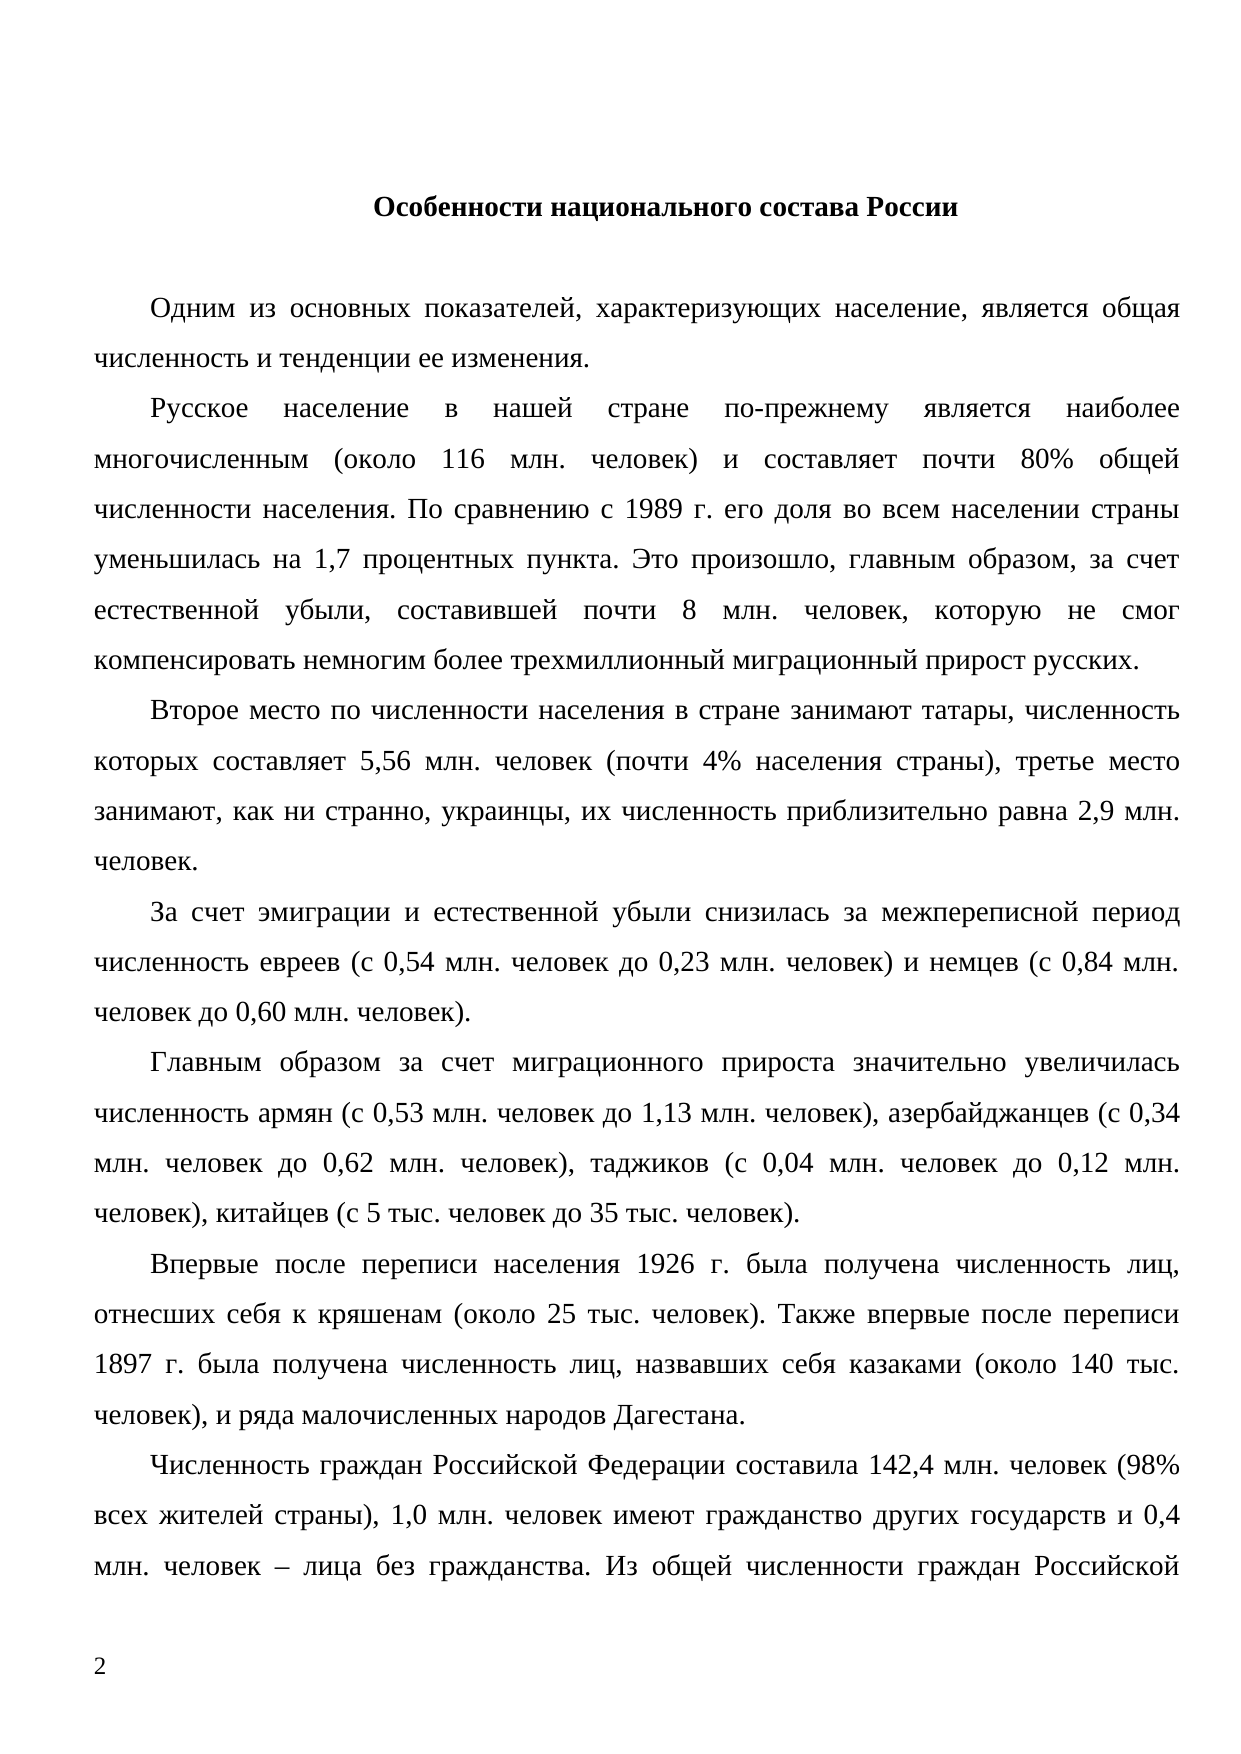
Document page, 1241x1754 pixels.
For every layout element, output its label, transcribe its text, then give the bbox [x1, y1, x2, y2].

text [94, 1447, 1181, 1581]
text Впервые после переписи населения . была получена численность лиц, отнесших себя к кряшенам (около 25 тыс. человек). Также впервые после переписи . была получена численность лиц, назвавших себя казаками (около 140 тыс. человек), и ряда малочисленных народов Дагестана. [94, 1246, 1181, 1430]
text Особенности национального состава России [94, 189, 1181, 223]
text Одним из основных показателей, характеризующих население, является общая численность и тенденции ее изменения. [94, 290, 1181, 374]
text Главным образом за счет миграционного прироста значительно увеличилась численность армян (с 0,53 млн. человек до 1,13 млн. человек), азербайджанцев (с 0,34 млн. человек до 0,62 млн. человек), таджиков (с 0,04 млн. человек до 0,12 млн. человек), китайцев (с 5 тыс. человек до 35 тыс. человек). [94, 1044, 1181, 1229]
text За счет эмиграции и естественной убыли снизилась за межпереписной период численность евреев (с 0,54 млн. человек до 0,23 млн. человек) и немцев (с 0,84 млн. человек до 0,60 млн. человек). [94, 894, 1181, 1028]
text Второе место по численности населения в стране занимают татары, численность которых составляет 5,56 млн. человек (почти 4% населения страны), третье место занимают, как ни странно, украинцы, их численность приблизительно равна 2,9 млн. человек. [94, 692, 1181, 877]
text Русское население в нашей стране по-прежнему является наиболее многочисленным (около 116 млн. человек) и составляет почти 80% общей численности населения. По сравнению с . его доля во всем населении страны уменьшилась на 1,7 процентных пункта. Это произошло, главным образом, за счет естественной убыли, составившей почти 8 млн. человек, которую не смог компенсировать немногим более трехмиллионный миграционный прирост русских. [94, 391, 1181, 676]
